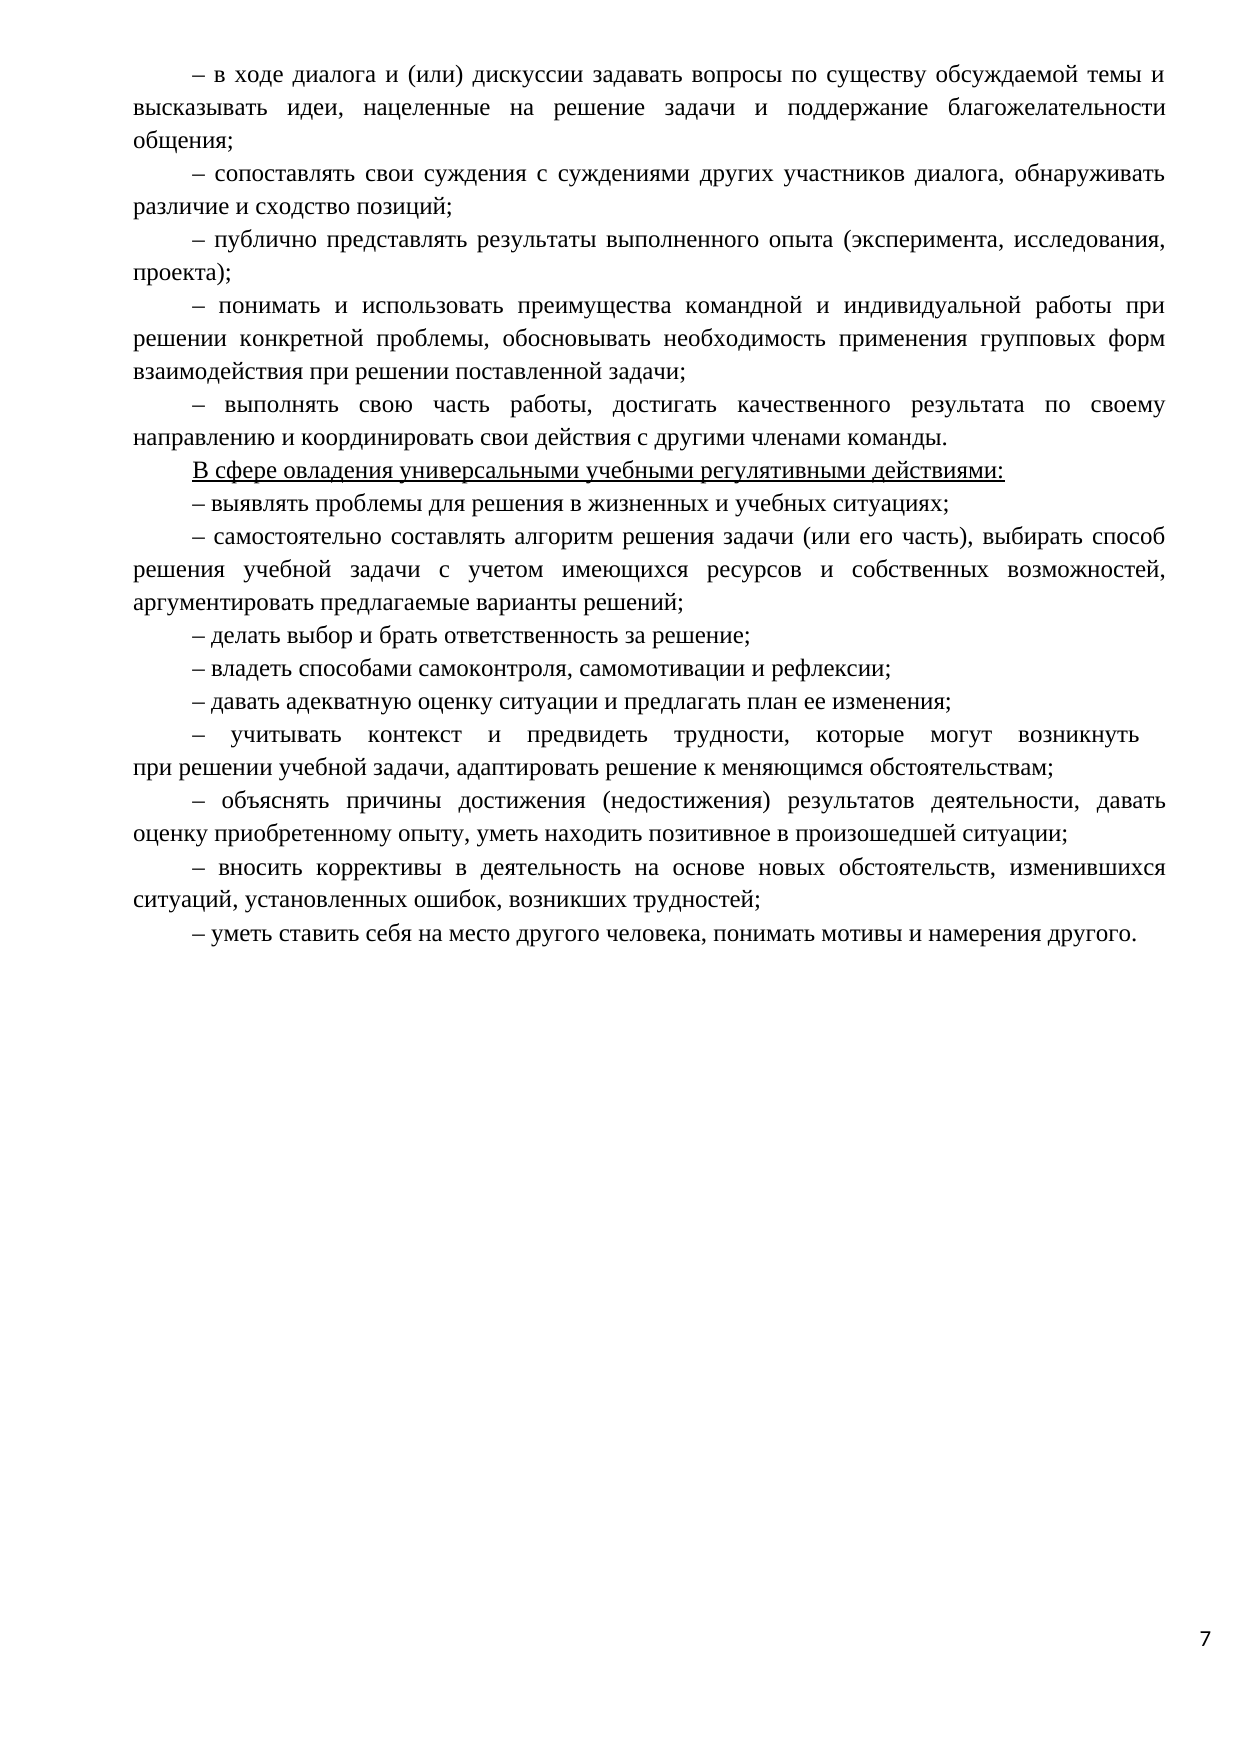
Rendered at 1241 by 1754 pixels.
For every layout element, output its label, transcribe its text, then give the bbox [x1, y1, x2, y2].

text ‒ в ходе диалога и (или) дискуссии задавать вопросы по существу обсуждаемой темы и высказывать идеи, нацеленные на решение задачи и поддержание благожелательности общения; [133, 59, 1167, 154]
text ‒ уметь ставить себя на место другого человека, понимать мотивы и намерения другого. [133, 918, 1167, 946]
text ‒ владеть способами самоконтроля, самомотивации и рефлексии; [133, 653, 1167, 682]
text ‒ выявлять проблемы для решения в жизненных и учебных ситуациях; [133, 488, 1167, 517]
text ‒ учитывать контекст и предвидеть трудности, которые могут возникнуть при решении учебной задачи, адаптировать решение к меняющимся обстоятельствам; [133, 719, 1167, 781]
text ‒ сопоставлять свои суждения с суждениями других участников диалога, обнаруживать различие и сходство позиций; [133, 158, 1167, 220]
text ‒ давать адекватную оценку ситуации и предлагать план ее изменения; [133, 686, 1167, 715]
text ‒ делать выбор и брать ответственность за решение; [133, 620, 1167, 649]
text ‒ вносить коррективы в деятельность на основе новых обстоятельств, изменившихся ситуаций, установленных ошибок, возникших трудностей; [133, 852, 1167, 913]
text ‒ объяснять причины достижения (недостижения) результатов деятельности, давать оценку приобретенному опыту, уметь находить позитивное в произошедшей ситуации; [133, 786, 1167, 847]
text ‒ самостоятельно составлять алгоритм решения задачи (или его часть), выбирать способ решения учебной задачи с учетом имеющихся ресурсов и собственных возможностей, аргументировать предлагаемые варианты решений; [133, 521, 1167, 616]
text ‒ понимать и использовать преимущества командной и индивидуальной работы при решении конкретной проблемы, обосновывать необходимость применения групповых форм взаимодействия при решении поставленной задачи; [133, 290, 1167, 385]
text В сфере овладения универсальными учебными регулятивными действиями: [133, 455, 1167, 484]
text ‒ выполнять свою часть работы, достигать качественного результата по своему направлению и координировать свои действия с другими членами команды. [133, 389, 1167, 451]
text ‒ публично представлять результаты выполненного опыта (эксперимента, исследования, проекта); [133, 224, 1167, 286]
